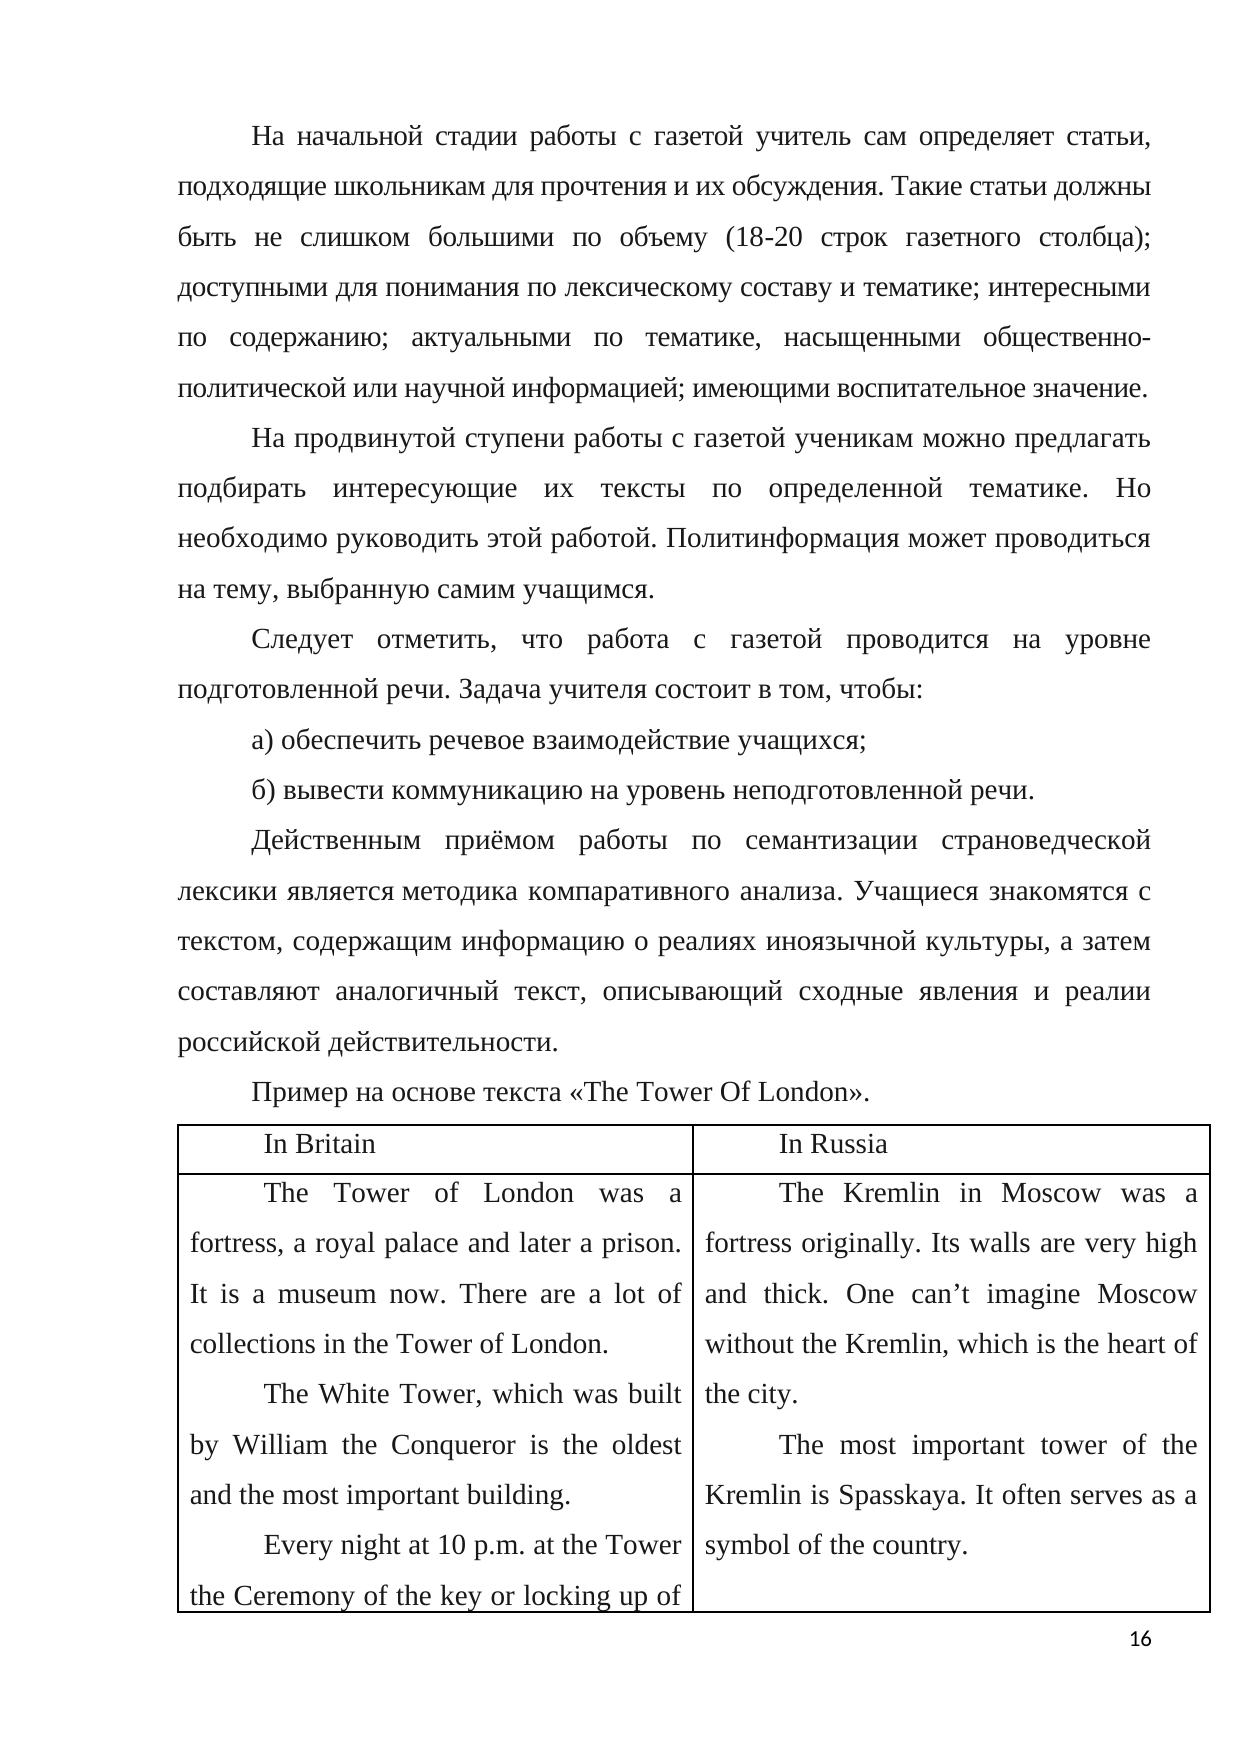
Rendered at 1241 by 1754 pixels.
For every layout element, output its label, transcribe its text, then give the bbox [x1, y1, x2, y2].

text На продвинутой ступени работы с газетой ученикам можно предлагать подбирать интересующие их тексты по определенной тематике. Но необходимо руководить этой работой. Политинформация может проводиться на тему, выбранную самим учащимся. [177, 420, 1152, 604]
text а) обеспечить речевое взаимодействие учащихся; [177, 722, 1152, 755]
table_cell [179, 1175, 692, 1611]
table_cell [694, 1175, 1209, 1611]
table_header In Russia [694, 1126, 1209, 1173]
text На начальной стадии работы с газетой учитель сам определяет статьи, подходящие школьникам для прочтения и их обсуждения. Такие статьи должны быть не слишком большими по объему (18-20 строк газетного столбца); доступными для понимания по лексическому составу и тематике; интересными по содержанию; актуальными по тематике, насыщенными общественно-политической или научной информацией; имеющими воспитательное значение. [177, 118, 1152, 403]
text б) вывести коммуникацию на уровень неподготовленной речи. [177, 772, 1152, 806]
text Пример на основе текста «The Tower Of London». [177, 1074, 1152, 1108]
text Следует отметить, что работа с газетой проводится на уровне подготовленной речи. Задача учителя состоит в том, чтобы: [177, 621, 1152, 705]
table_header In Britain [179, 1126, 692, 1173]
text Действенным приёмом работы по семантизации страноведческой лексики является методика компаративного анализа. Учащиеся знакомятся с текстом, содержащим информацию о реалиях иноязычной культуры, а затем составляют аналогичный текст, описывающий сходные явления и реалии российской действительности. [177, 822, 1152, 1057]
